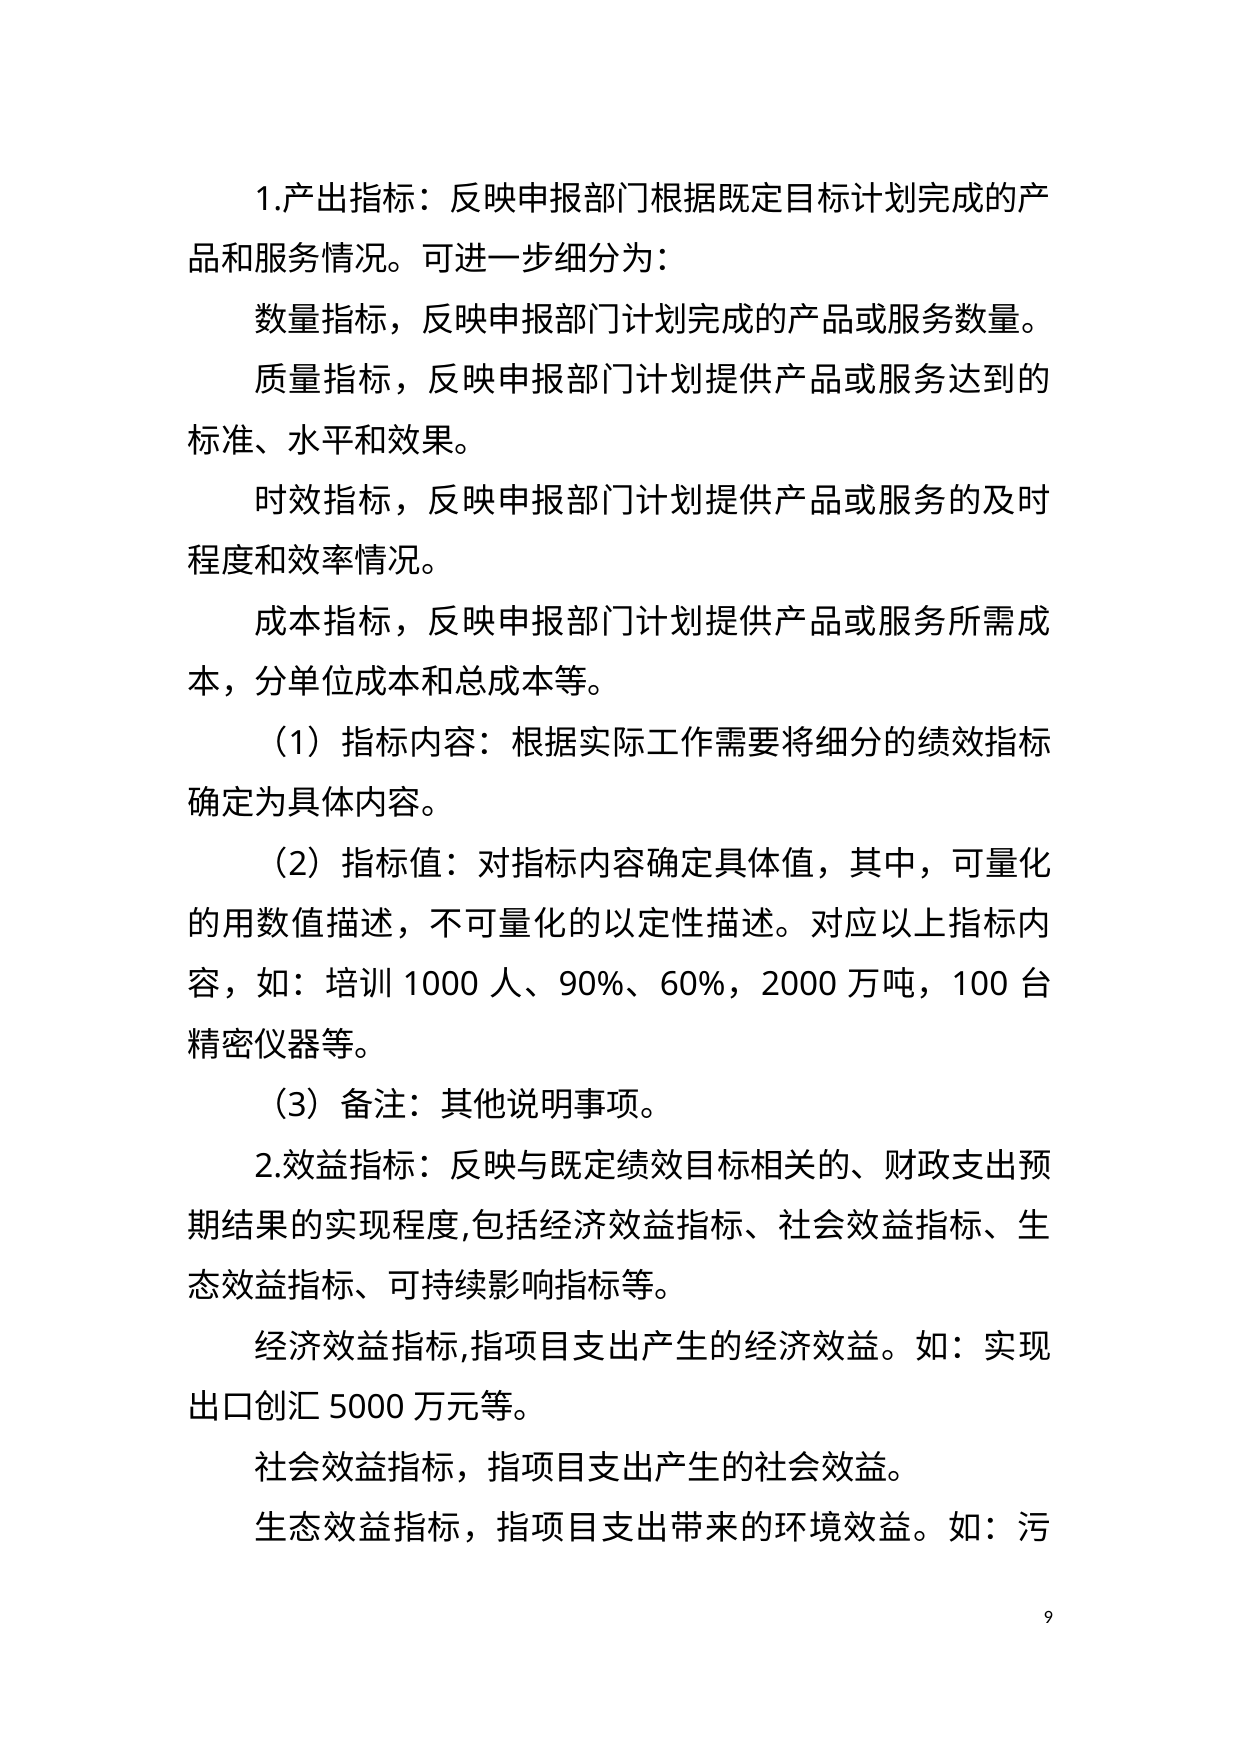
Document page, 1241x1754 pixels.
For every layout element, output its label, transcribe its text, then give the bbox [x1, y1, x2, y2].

text （1）指标内容：根据实际工作需要将细分的绩效指标确定为具体内容。 [187, 706, 1053, 827]
text 质量指标，反映申报部门计划提供产品或服务达到的标准、水平和效果。 [187, 343, 1053, 464]
text 社会效益指标，指项目支出产生的社会效益。 [187, 1431, 1053, 1491]
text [187, 1491, 1053, 1552]
text 数量指标，反映申报部门计划完成的产品或服务数量。 [187, 283, 1053, 343]
text （2）指标值：对指标内容确定具体值，其中，可量化的用数值描述，不可量化的以定性描述。对应以上指标内容，如：培训 1000 人、90%、60%，2000 万吨，100 台精密仪器等。 [187, 827, 1053, 1068]
text 成本指标，反映申报部门计划提供产品或服务所需成本，分单位成本和总成本等。 [187, 585, 1053, 706]
text 2.效益指标：反映与既定绩效目标相关的、财政支出预期结果的实现程度,包括经济效益指标、社会效益指标、生态效益指标、可持续影响指标等。 [187, 1129, 1053, 1310]
text （3）备注：其他说明事项。 [187, 1068, 1053, 1129]
text 1.产出指标：反映申报部门根据既定目标计划完成的产品和服务情况。可进一步细分为： [187, 162, 1053, 283]
text 时效指标，反映申报部门计划提供产品或服务的及时程度和效率情况。 [187, 464, 1053, 585]
text 经济效益指标,指项目支出产生的经济效益。如：实现出口创汇 5000 万元等。 [187, 1310, 1053, 1431]
